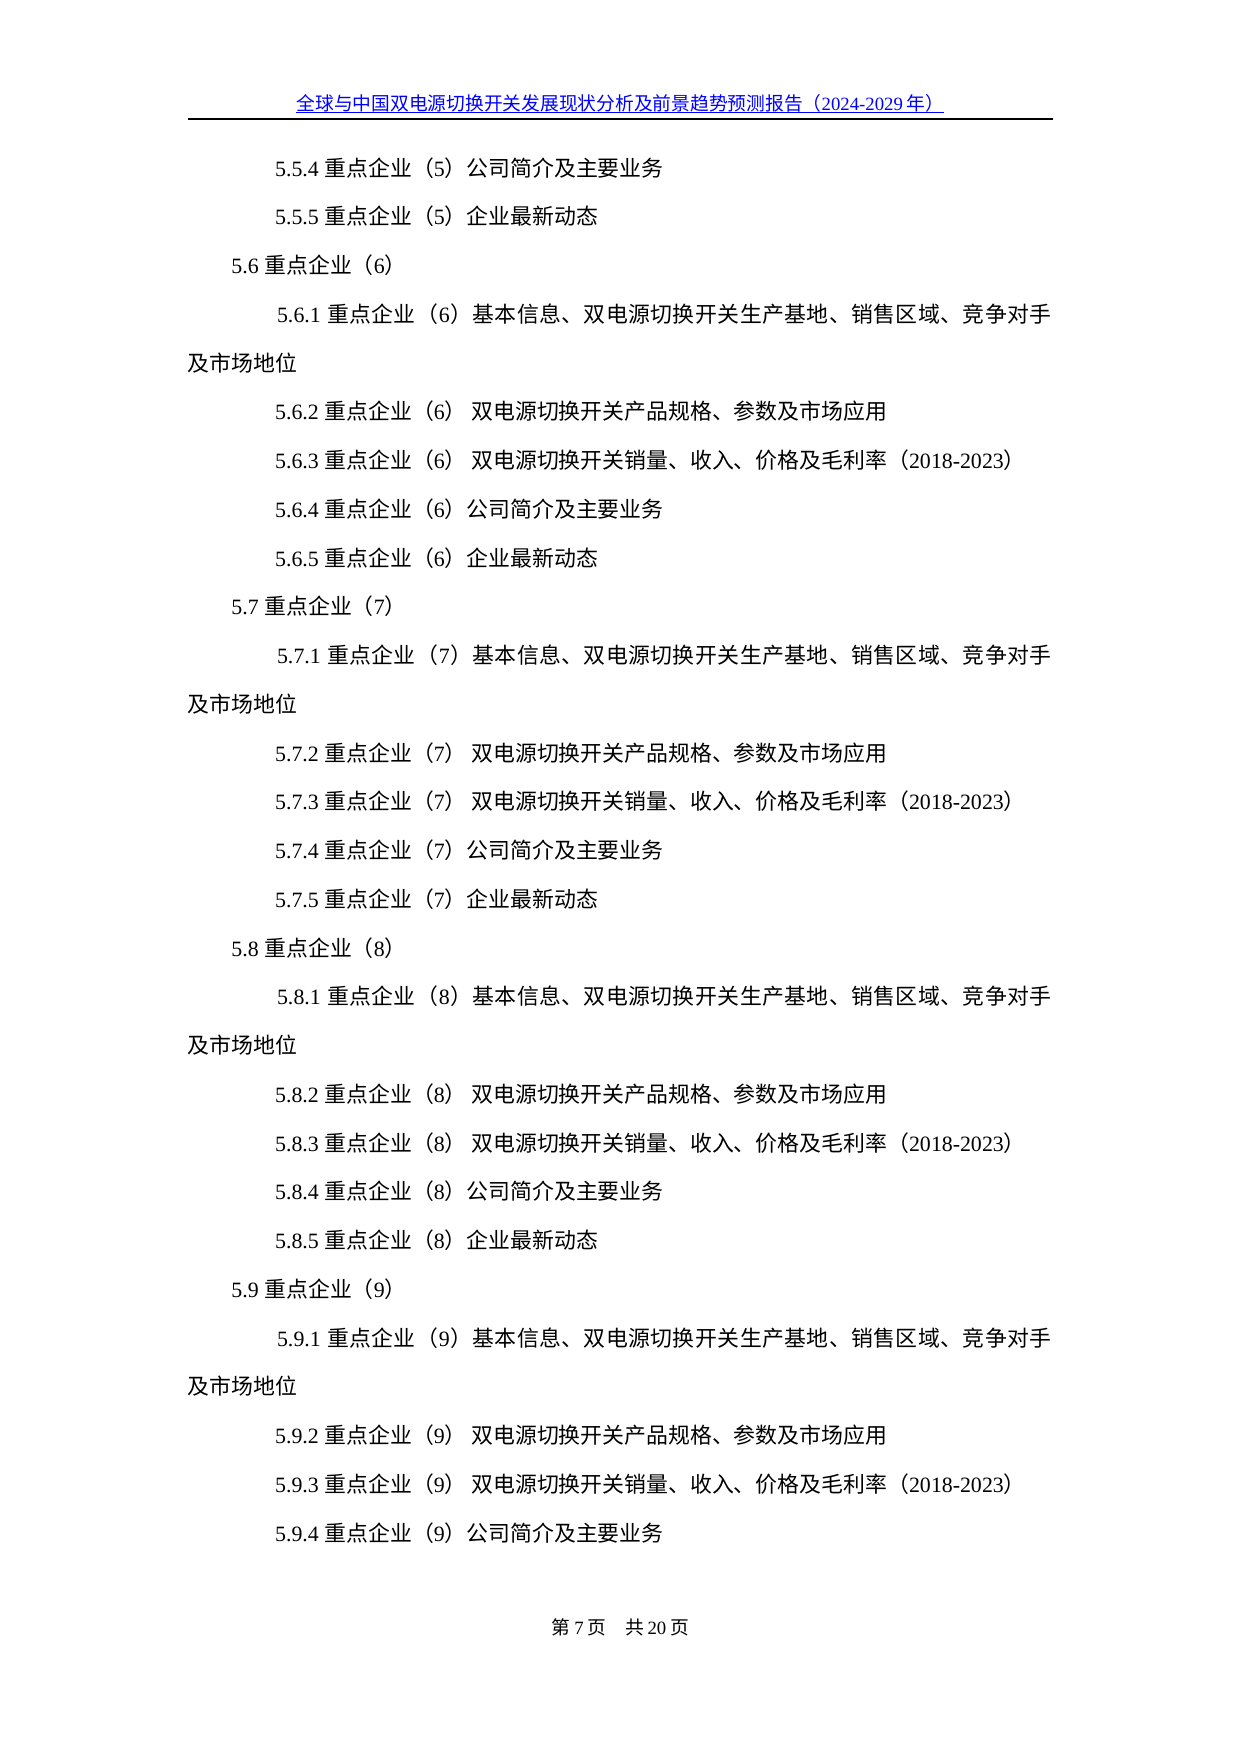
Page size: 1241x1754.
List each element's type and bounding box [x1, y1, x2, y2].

text [187, 150, 1053, 1548]
